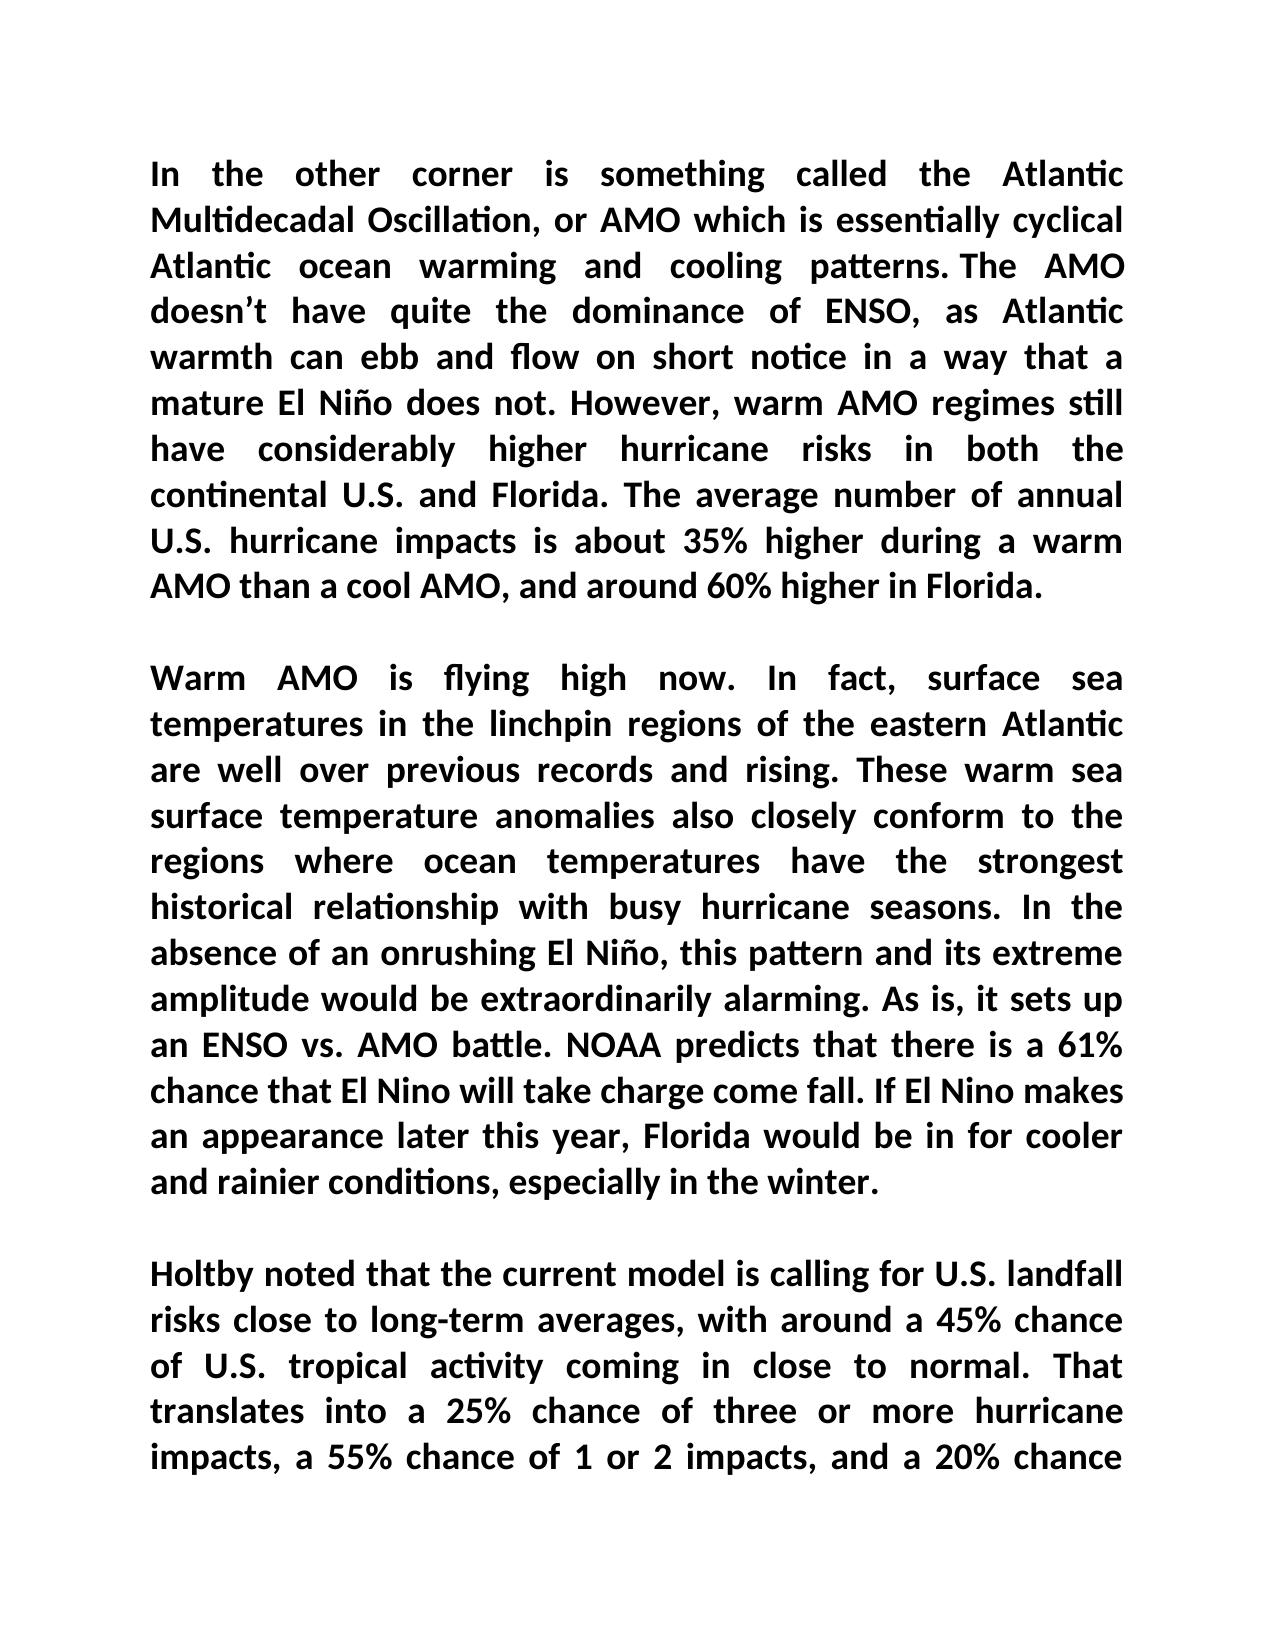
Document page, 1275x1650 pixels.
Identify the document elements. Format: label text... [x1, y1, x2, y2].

text In the other corner is something called the Atlantic Multidecadal Oscillation, or AMO which is essentially cyclical Atlantic ocean warming and cooling patterns. The AMO doesn’t have quite the dominance of ENSO, as Atlantic warmth can ebb and flow on short notice in a way that a mature El Niño does not. However, warm AMO regimes still have considerably higher hurricane risks in both the continental U.S. and Florida. The average number of annual U.S. hurricane impacts is about 35% higher during a warm AMO than a cool AMO, and around 60% higher in Florida. [150, 150, 1125, 608]
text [150, 1250, 1125, 1479]
text Warm AMO is flying high now. In fact, surface sea temperatures in the linchpin regions of the eastern Atlantic are well over previous records and rising. These warm sea surface temperature anomalies also closely conform to the regions where ocean temperatures have the strongest historical relationship with busy hurricane seasons. In the absence of an onrushing El Niño, this pattern and its extreme amplitude would be extraordinarily alarming. As is, it sets up an ENSO vs. AMO battle. NOAA predicts that there is a 61% chance that El Nino will take charge come fall. If El Nino makes an appearance later this year, Florida would be in for cooler and rainier conditions, especially in the winter. [150, 654, 1125, 1204]
